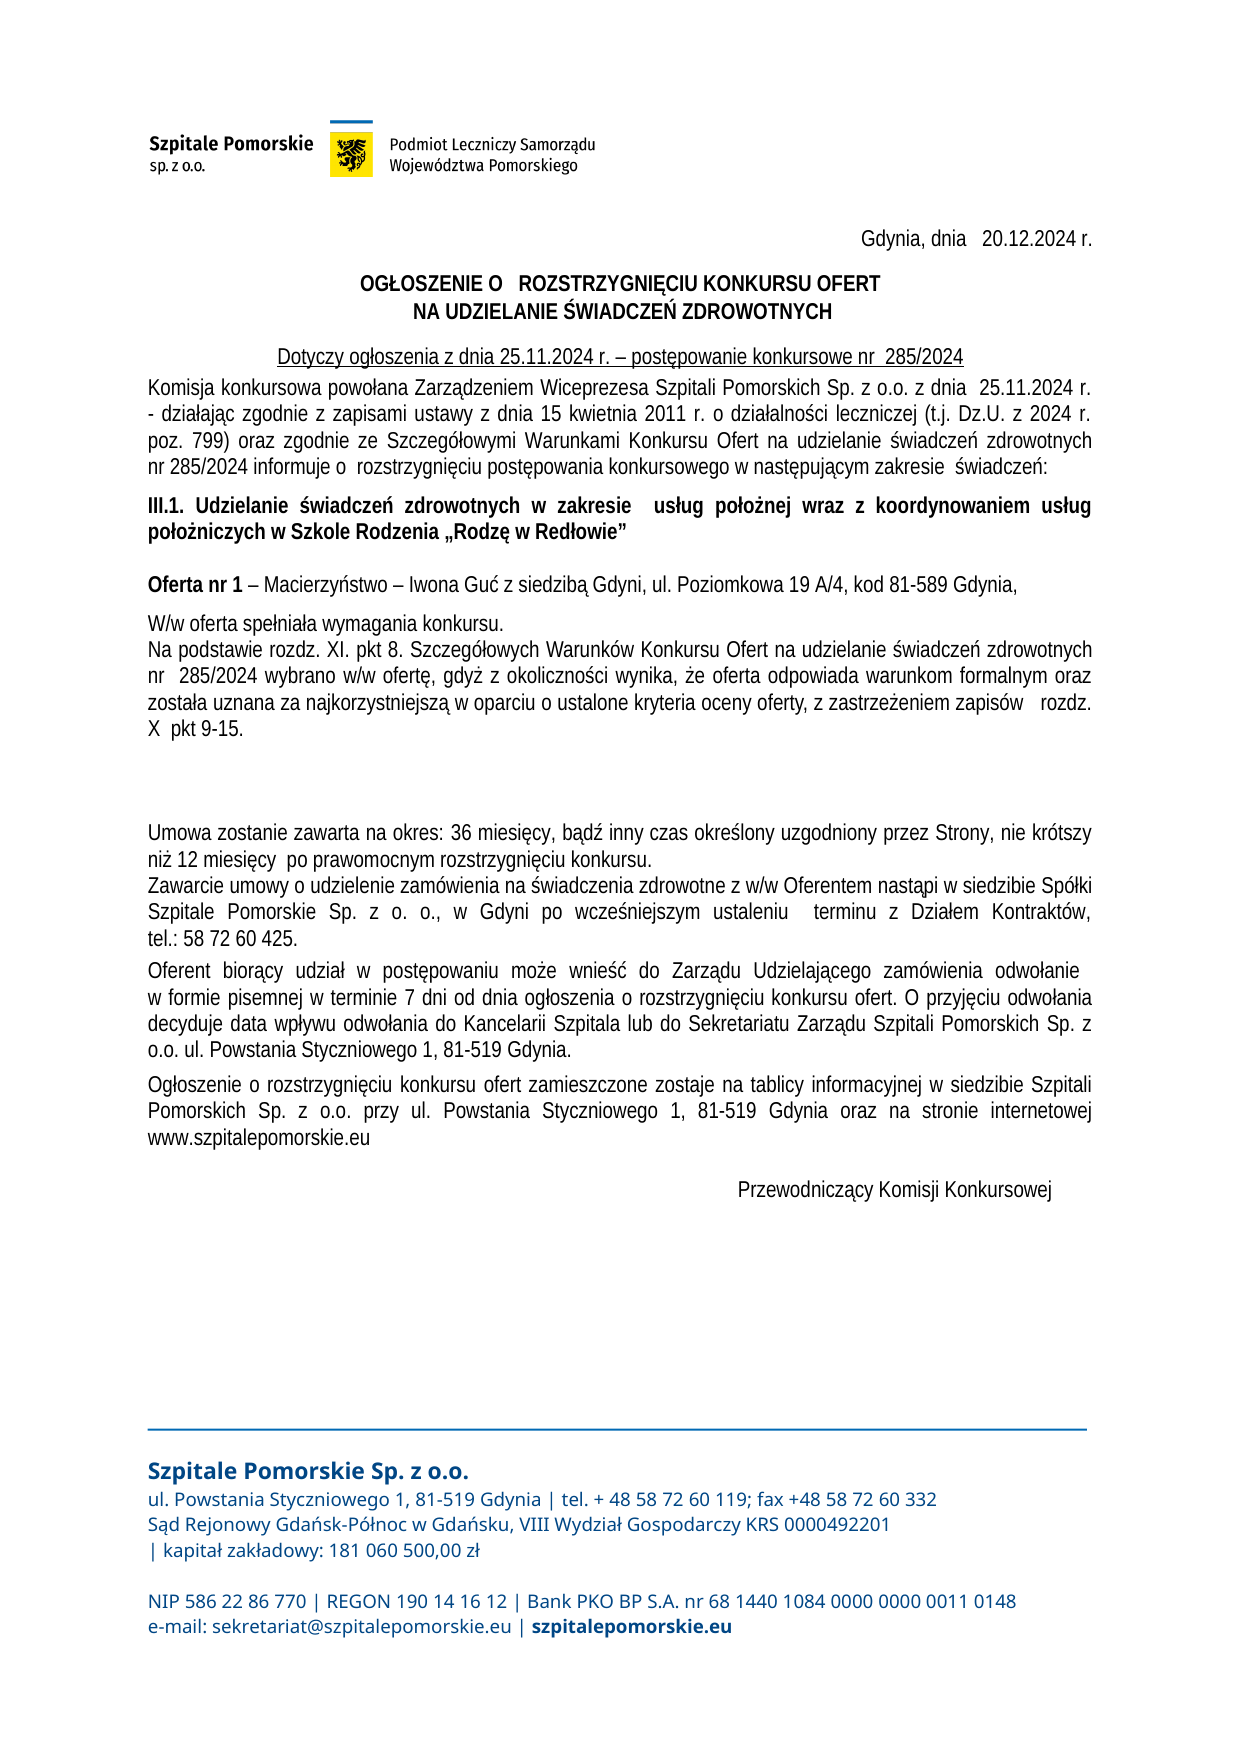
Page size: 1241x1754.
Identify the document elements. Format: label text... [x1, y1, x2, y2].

text Oferent biorący udział w postępowaniu może wnieść do Zarządu Udzielającego zamówienia odwołanie w formie pisemnej w terminie 7 dni od dnia ogłoszenia o rozstrzygnięciu konkursu ofert. O przyjęciu odwołania decyduje data wpływu odwołania do Kancelarii Szpitala lub do Sekretariatu Zarządu Szpitali Pomorskich Sp. z o.o. ul. Powstania Styczniowego 1, 81-519 Gdynia. [148, 957, 1093, 1063]
text Przewodniczący Komisji Konkursowej [738, 1176, 1093, 1229]
text Gdynia, dnia 20.12.2024 r. [148, 225, 1093, 251]
text Na podstawie rozdz. XI. pkt 8. Szczegółowych Warunków Konkursu Ofert na udzielanie świadczeń zdrowotnych nr 285/2024 wybrano w/w ofertę, gdyż z okoliczności wynika, że oferta odpowiada warunkom formalnym oraz została uznana za najkorzystniejszą w oparciu o ustalone kryteria oceny oferty, z zastrzeżeniem zapisów rozdz. X pkt 9-15. [148, 636, 1093, 741]
text III.1. Udzielanie świadczeń zdrowotnych w zakresie usług położnej wraz z koordynowaniem usług położniczych w Szkole Rodzenia „Rodzę w Redłowie” [148, 492, 1093, 544]
text OGŁOSZENIE O ROZSTRZYGNIĘCIU KONKURSU OFERT NA UDZIELANIE ŚWIADCZEŃ ZDROWOTNYCH [148, 270, 1093, 324]
text Oferta nr 1 – Macierzyństwo – Iwona Guć z siedzibą Gdyni, ul. Poziomkowa 19 A/4, kod 81-589 Gdynia, [148, 571, 1093, 597]
text W/w oferta spełniała wymagania konkursu. [148, 610, 1093, 636]
text Komisja konkursowa powołana Zarządzeniem Wiceprezesa Szpitali Pomorskich Sp. z o.o. z dnia 25.11.2024 r. - działając zgodnie z zapisami ustawy z dnia 15 kwietnia 2011 r. o działalności leczniczej (t.j. Dz.U. z 2024 r. poz. 799) oraz zgodnie ze Szczegółowymi Warunkami Konkursu Ofert na udzielanie świadczeń zdrowotnych nr 285/2024 informuje o rozstrzygnięciu postępowania konkursowego w następującym zakresie świadczeń: [148, 374, 1093, 479]
text Ogłoszenie o rozstrzygnięciu konkursu ofert zamieszczone zostaje na tablicy informacyjnej w siedzibie Szpitali Pomorskich Sp. z o.o. przy ul. Powstania Styczniowego 1, 81-519 Gdynia oraz na stronie internetowej www.szpitalepomorskie.eu [148, 1071, 1093, 1150]
picture [147, 118, 596, 178]
text Zawarcie umowy o udzielenie zamówienia na świadczenia zdrowotne z w/w Oferentem nastąpi w siedzibie Spółki Szpitale Pomorskie Sp. z o. o., w Gdyni po wcześniejszym ustaleniu terminu z Działem Kontraktów, tel.: 58 72 60 425. [148, 872, 1093, 951]
text Dotyczy ogłoszenia z dnia 25.11.2024 r. – postępowanie konkursowe nr 285/2024 [148, 343, 1093, 370]
text Umowa zostanie zawarta na okres: 36 miesięcy, bądź inny czas określony uzgodniony przez Strony, nie krótszy niż 12 miesięcy po prawomocnym rozstrzygnięciu konkursu. [148, 819, 1093, 872]
